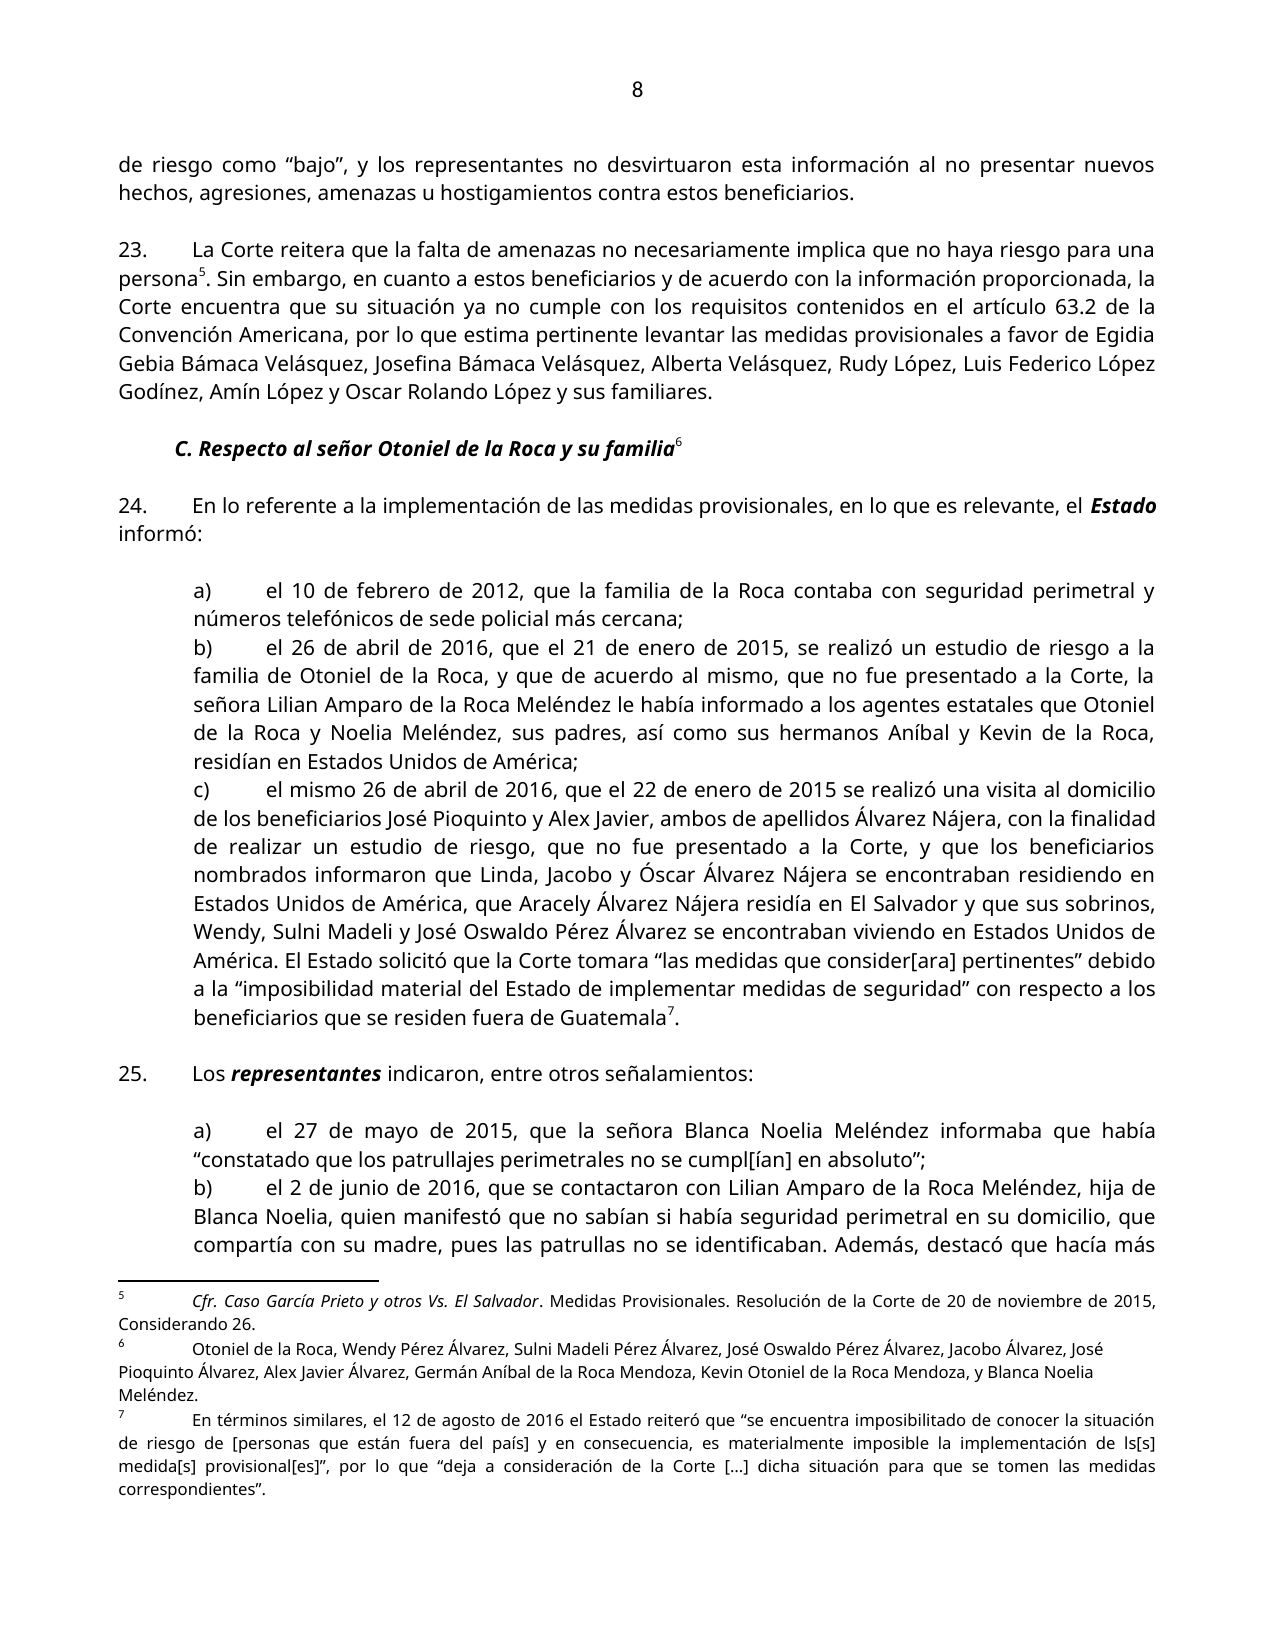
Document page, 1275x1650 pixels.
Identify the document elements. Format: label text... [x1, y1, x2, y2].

list La Corte reitera que la falta de amenazas no necesariamente implica que no haya riesgo para una persona. Sin embargo, en cuanto a estos beneficiarios y de acuerdo con la información proporcionada, la Corte encuentra que su situación ya no cumple con los requisitos contenidos en el artículo 63.2 de la Convención Americana, por lo que estima pertinente levantar las medidas provisionales a favor de Egidia Gebia Bámaca Velásquez, Josefina Bámaca Velásquez, Alberta Velásquez, Rudy López, Luis Federico López Godínez, Amín López y Oscar Rolando López y sus familiares. [118, 235, 1157, 406]
text C. Respecto al señor Otoniel de la Roca y su familia [174, 434, 1157, 462]
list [193, 1173, 1157, 1259]
list el 26 de abril de 2016, que el 21 de enero de 2015, se realizó un estudio de riesgo a la familia de Otoniel de la Roca, y que de acuerdo al mismo, que no fue presentado a la Corte, la señora Lilian Amparo de la Roca Meléndez le había informado a los agentes estatales que Otoniel de la Roca y Noelia Meléndez, sus padres, así como sus hermanos Aníbal y Kevin de la Roca, residían en Estados Unidos de América; [193, 633, 1157, 775]
list el 27 de mayo de 2015, que la señora Blanca Noelia Meléndez informaba que había “constatado que los patrullajes perimetrales no se cumpl[ían] en absoluto”; [193, 1116, 1157, 1173]
list Los representantes indicaron, entre otros señalamientos: [118, 1059, 1157, 1088]
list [118, 150, 1157, 207]
list el mismo 26 de abril de 2016, que el 22 de enero de 2015 se realizó una visita al domicilio de los beneficiarios José Pioquinto y Alex Javier, ambos de apellidos Álvarez Nájera, con la finalidad de realizar un estudio de riesgo, que no fue presentado a la Corte, y que los beneficiarios nombrados informaron que Linda, Jacobo y Óscar Álvarez Nájera se encontraban residiendo en Estados Unidos de América, que Aracely Álvarez Nájera residía en El Salvador y que sus sobrinos, Wendy, Sulni Madeli y José Oswaldo Pérez Álvarez se encontraban viviendo en Estados Unidos de América. El Estado solicitó que la Corte tomara “las medidas que consider[ara] pertinentes” debido a la “imposibilidad material del Estado de implementar medidas de seguridad” con respecto a los beneficiarios que se residen fuera de Guatemala. [193, 775, 1157, 1031]
list el 10 de febrero de 2012, que la familia de la Roca contaba con seguridad perimetral y números telefónicos de sede policial más cercana; [193, 576, 1157, 633]
list En lo referente a la implementación de las medidas provisionales, en lo que es relevante, el Estado informó: [118, 491, 1157, 548]
